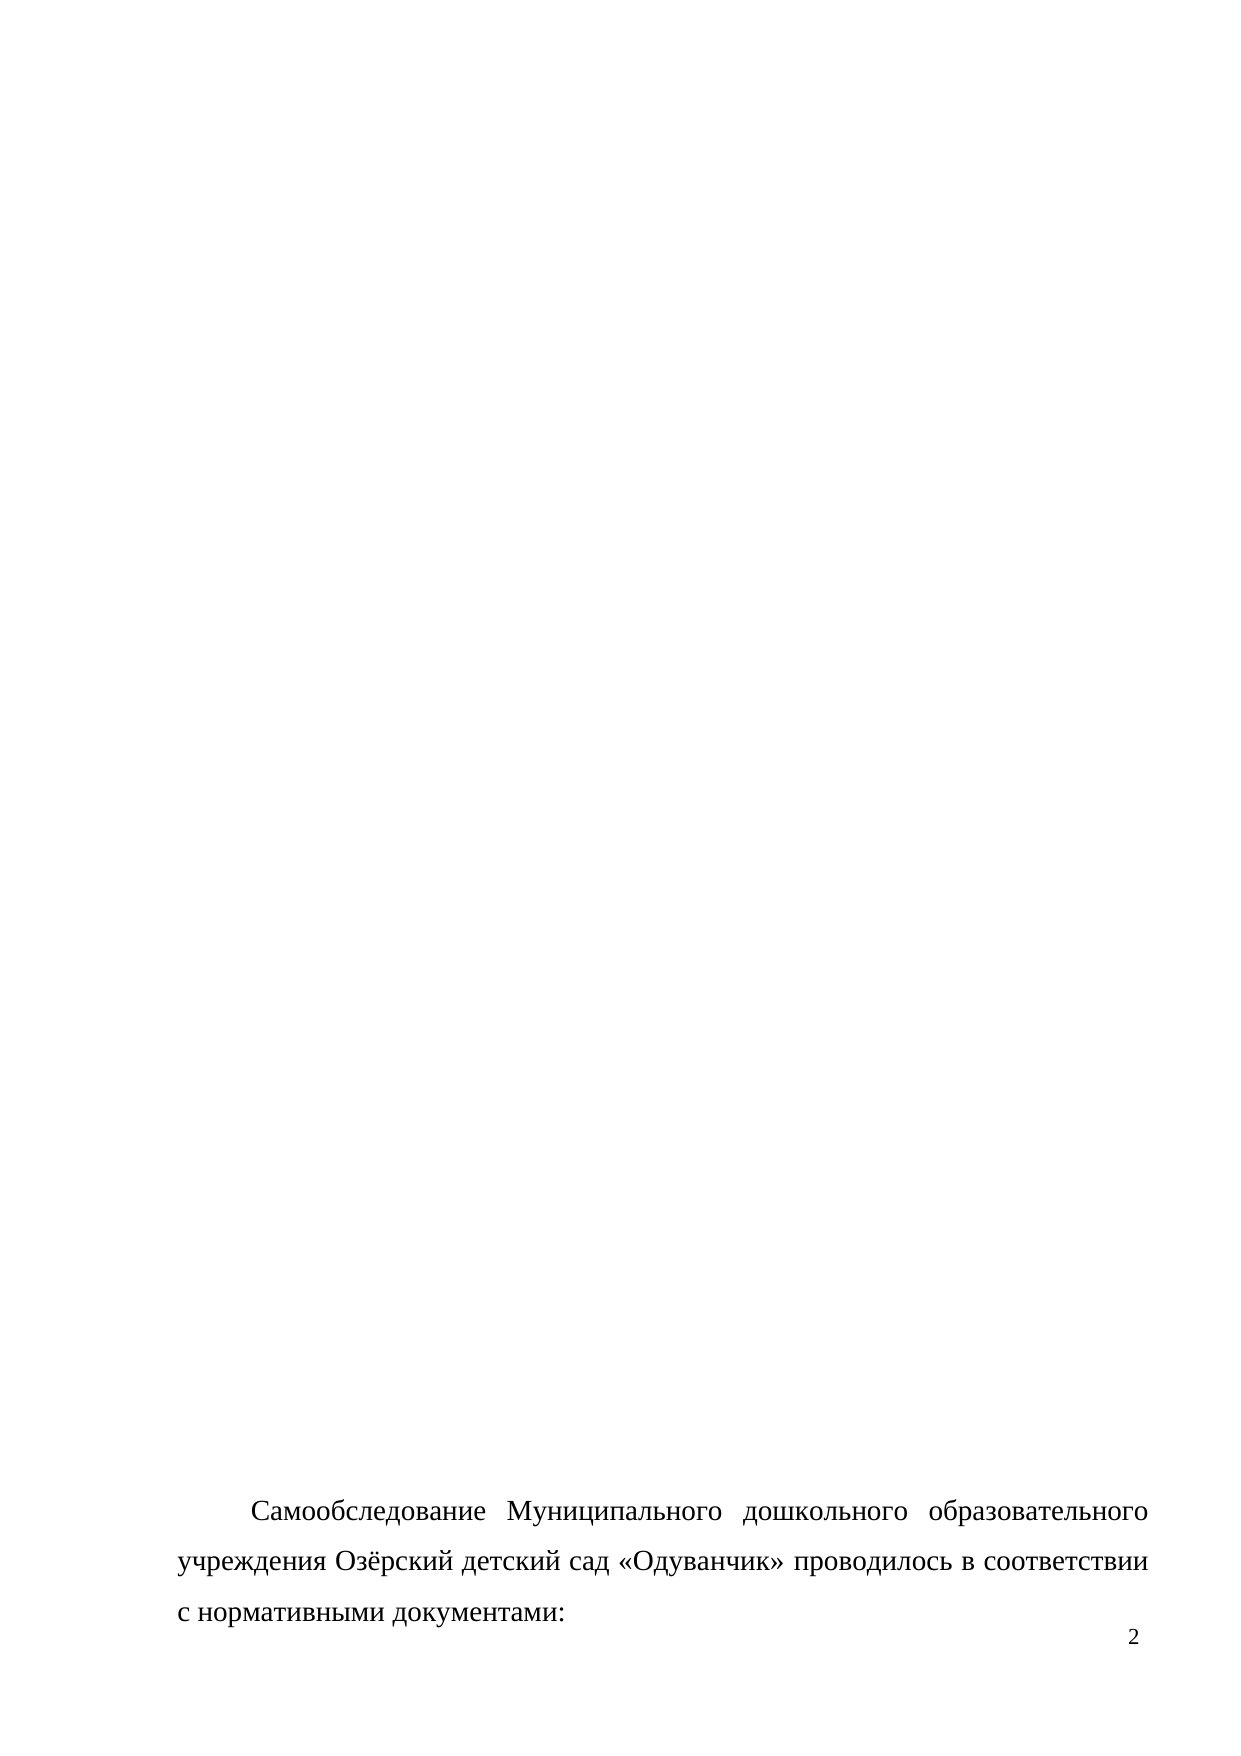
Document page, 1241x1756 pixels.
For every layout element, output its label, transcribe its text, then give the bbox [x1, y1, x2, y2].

text Самообследование Муниципального дошкольного образовательного учреждения Озёрский детский сад «Одуванчик» проводилось в соответствии с нормативными документами: [177, 1493, 1148, 1628]
